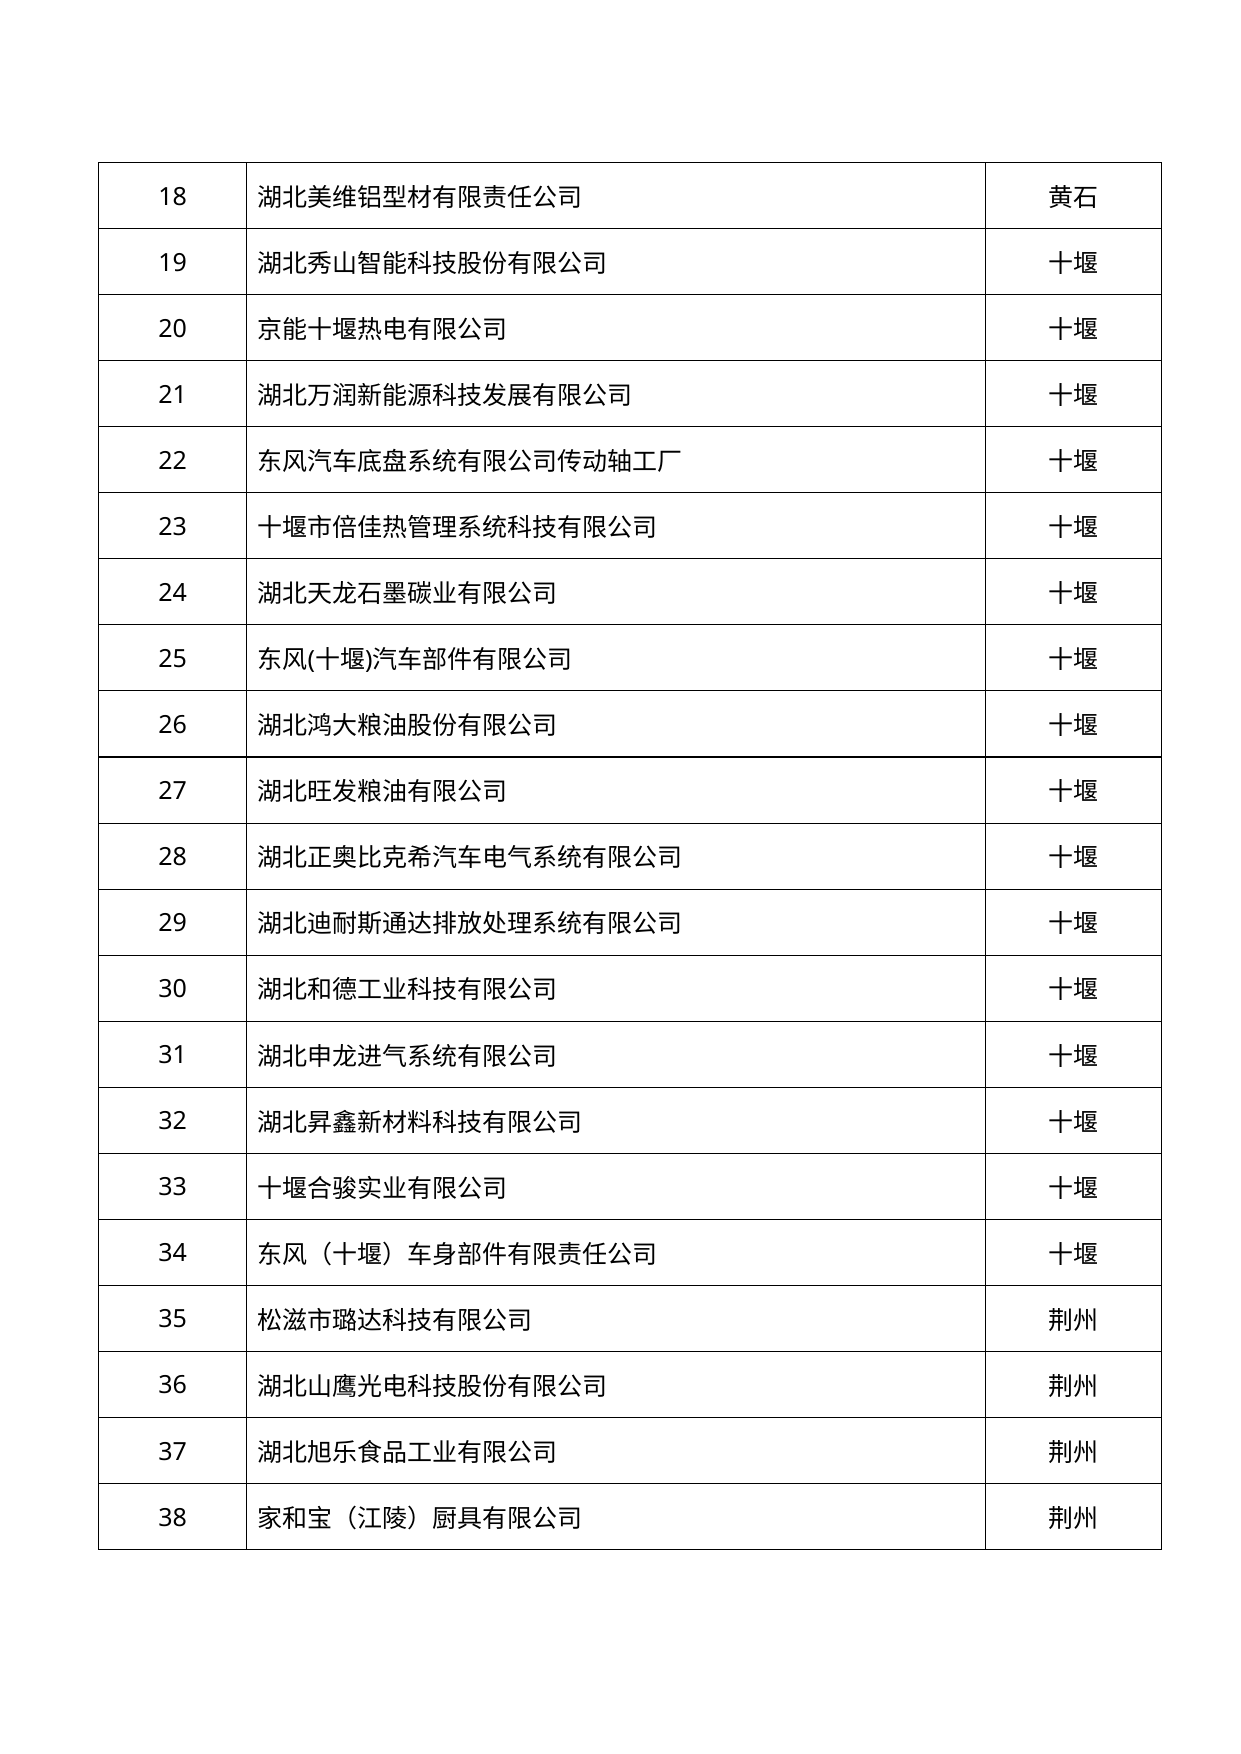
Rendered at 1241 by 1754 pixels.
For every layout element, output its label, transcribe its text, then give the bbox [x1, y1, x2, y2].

table_cell 34 [99, 1220, 246, 1285]
table_cell 十堰 [986, 956, 1161, 1021]
table_cell 十堰 [986, 1022, 1161, 1087]
table_cell 37 [99, 1418, 246, 1483]
table_cell 十堰 [986, 1154, 1161, 1219]
table_cell 27 [99, 758, 246, 822]
table_cell 湖北正奥比克希汽车电气系统有限公司 [247, 824, 985, 888]
table_cell 32 [99, 1088, 246, 1153]
table_cell 十堰 [986, 691, 1161, 756]
table_cell 21 [99, 361, 246, 426]
table_cell 湖北万润新能源科技发展有限公司 [247, 361, 985, 426]
table_cell 松滋市璐达科技有限公司 [247, 1286, 985, 1351]
table_cell 19 [99, 229, 246, 294]
table_cell 十堰 [986, 559, 1161, 624]
table_cell 36 [99, 1352, 246, 1417]
table_cell 28 [99, 824, 246, 888]
table_cell 荆州 [986, 1484, 1161, 1549]
table_cell 家和宝（江陵）厨具有限公司 [247, 1484, 985, 1549]
table_cell 23 [99, 493, 246, 558]
table_cell 十堰 [986, 1220, 1161, 1285]
table_cell 荆州 [986, 1418, 1161, 1483]
table_cell 东风汽车底盘系统有限公司传动轴工厂 [247, 427, 985, 492]
table_cell 湖北旺发粮油有限公司 [247, 758, 985, 822]
table_cell 25 [99, 625, 246, 690]
table_cell 湖北申龙进气系统有限公司 [247, 1022, 985, 1087]
table_cell 湖北迪耐斯通达排放处理系统有限公司 [247, 890, 985, 954]
table_cell 十堰 [986, 229, 1161, 294]
table_cell 26 [99, 691, 246, 756]
table_cell 湖北鸿大粮油股份有限公司 [247, 691, 985, 756]
table_cell 东风（十堰）车身部件有限责任公司 [247, 1220, 985, 1285]
table_cell 30 [99, 956, 246, 1021]
table_cell 24 [99, 559, 246, 624]
table_cell 十堰 [986, 493, 1161, 558]
table_cell 29 [99, 890, 246, 954]
table_cell 荆州 [986, 1286, 1161, 1351]
table_cell 十堰 [986, 625, 1161, 690]
table_cell 18 [99, 163, 246, 228]
table_cell 湖北和德工业科技有限公司 [247, 956, 985, 1021]
table_cell 湖北山鹰光电科技股份有限公司 [247, 1352, 985, 1417]
table_cell 十堰 [986, 361, 1161, 426]
table_cell 湖北昇鑫新材料科技有限公司 [247, 1088, 985, 1153]
table_cell 22 [99, 427, 246, 492]
table_cell 十堰 [986, 427, 1161, 492]
table_cell 十堰 [986, 758, 1161, 822]
table_cell 东风(十堰)汽车部件有限公司 [247, 625, 985, 690]
table_cell 湖北秀山智能科技股份有限公司 [247, 229, 985, 294]
table_cell 黄石 [986, 163, 1161, 228]
table_cell 十堰 [986, 890, 1161, 954]
table_cell 湖北美维铝型材有限责任公司 [247, 163, 985, 228]
table_cell 十堰 [986, 1088, 1161, 1153]
table_cell 35 [99, 1286, 246, 1351]
table_cell 荆州 [986, 1352, 1161, 1417]
table_cell 十堰合骏实业有限公司 [247, 1154, 985, 1219]
table_cell 京能十堰热电有限公司 [247, 295, 985, 360]
table_cell 十堰 [986, 295, 1161, 360]
table_cell 31 [99, 1022, 246, 1087]
table_cell 38 [99, 1484, 246, 1549]
table_cell 33 [99, 1154, 246, 1219]
table_cell 十堰市倍佳热管理系统科技有限公司 [247, 493, 985, 558]
table_cell 20 [99, 295, 246, 360]
table_cell 十堰 [986, 824, 1161, 888]
table_cell 湖北天龙石墨碳业有限公司 [247, 559, 985, 624]
table_cell 湖北旭乐食品工业有限公司 [247, 1418, 985, 1483]
